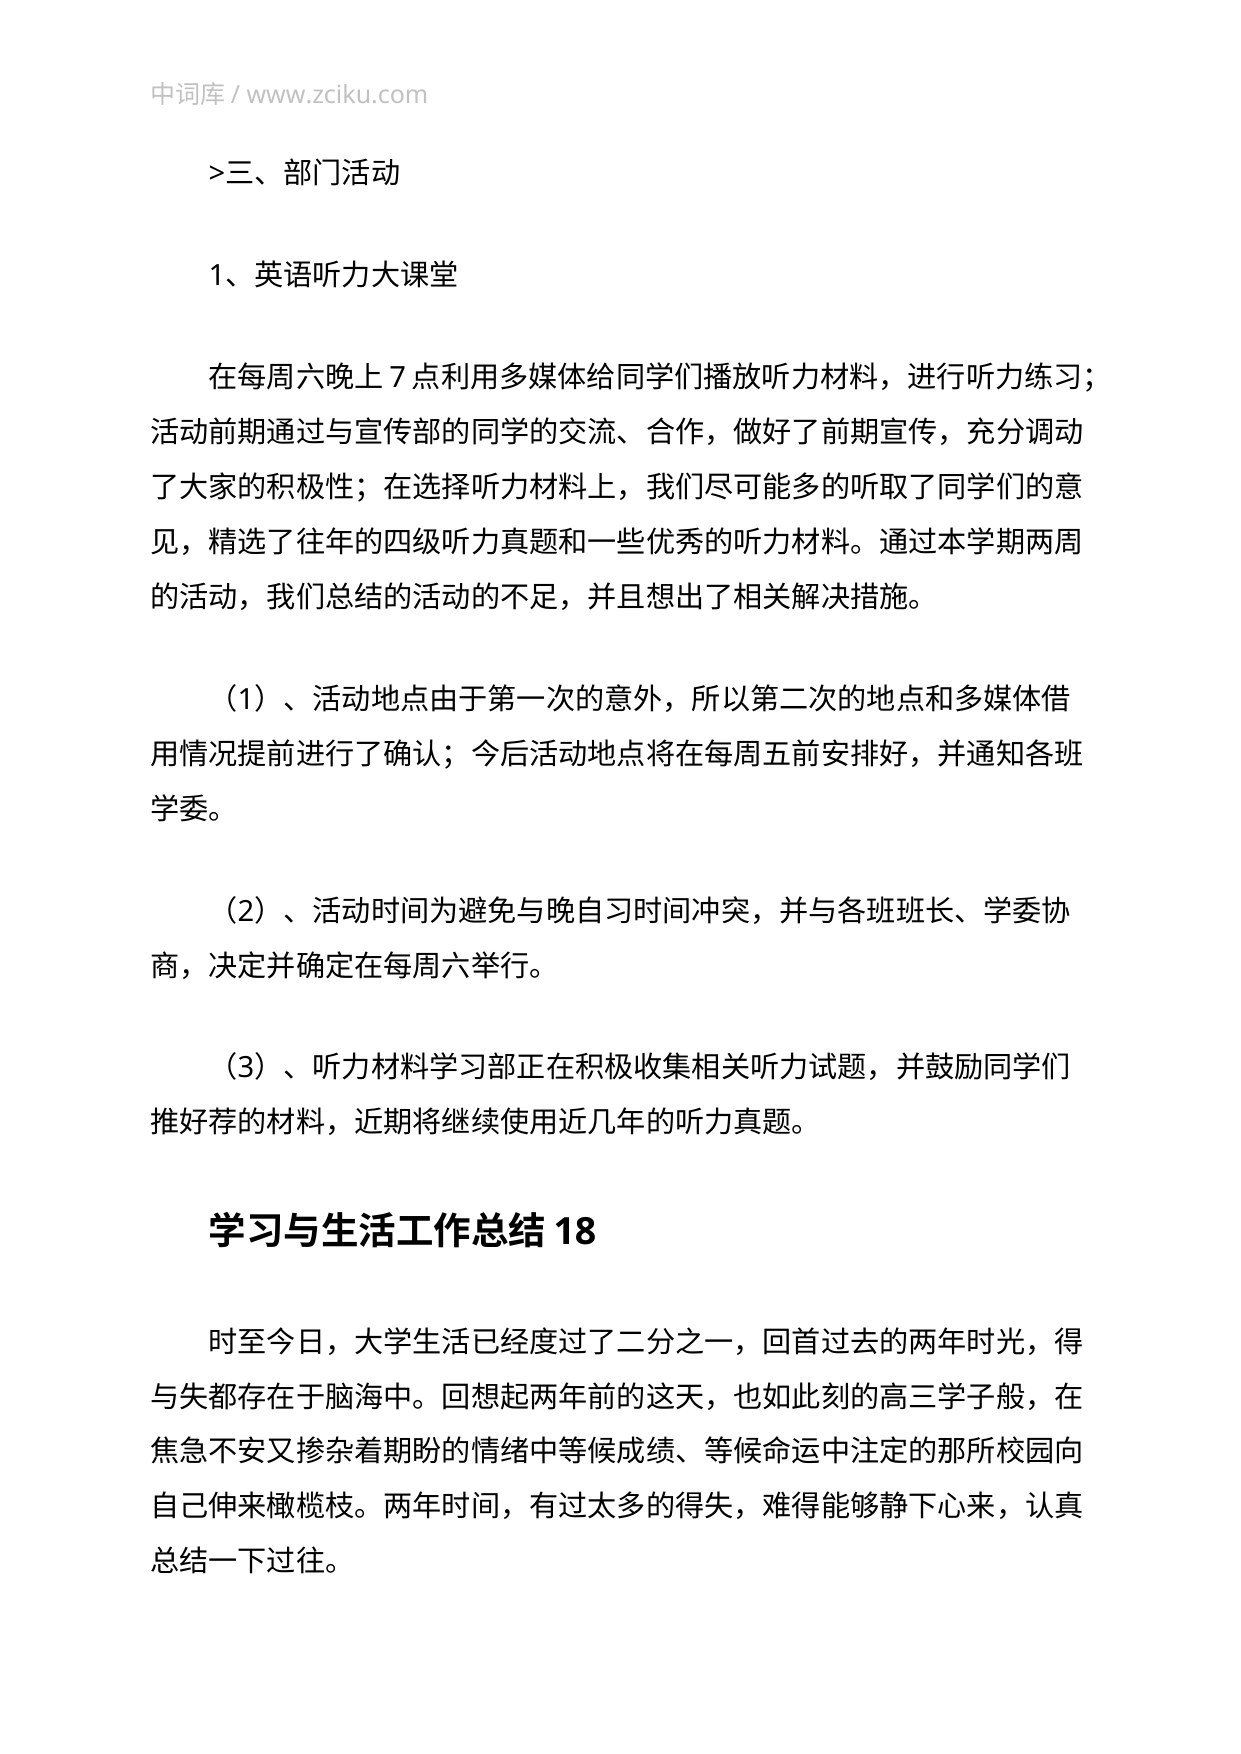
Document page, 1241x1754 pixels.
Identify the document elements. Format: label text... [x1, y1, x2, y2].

text 时至今日，大学生活已经度过了二分之一，回首过去的两年时光，得与失都存在于脑海中。回想起两年前的这天，也如此刻的高三学子般，在焦急不安又掺杂着期盼的情绪中等候成绩、等候命运中注定的那所校园向自己伸来橄榄枝。两年时间，有过太多的得失，难得能够静下心来，认真总结一下过往。 [150, 1318, 1090, 1580]
text （3）、听力材料学习部正在积极收集相关听力试题，并鼓励同学们推好荐的材料，近期将继续使用近几年的听力真题。 [150, 1044, 1090, 1141]
text 1、英语听力大课堂 [150, 252, 1090, 294]
text （2）、活动时间为避免与晚自习时间冲突，并与各班班长、学委协商，决定并确定在每周六举行。 [150, 887, 1090, 984]
text >三、部门活动 [150, 150, 1090, 192]
text 在每周六晚上7点利用多媒体给同学们播放听力材料，进行听力练习；活动前期通过与宣传部的同学的交流、合作，做好了前期宣传，充分调动了大家的积极性；在选择听力材料上，我们尽可能多的听取了同学们的意见，精选了往年的四级听力真题和一些优秀的听力材料。通过本学期两周的活动，我们总结的活动的不足，并且想出了相关解决措施。 [150, 354, 1090, 616]
text 学习与生活工作总结18 [150, 1201, 1090, 1255]
text （1）、活动地点由于第一次的意外，所以第二次的地点和多媒体借用情况提前进行了确认；今后活动地点将在每周五前安排好，并通知各班学委。 [150, 675, 1090, 828]
